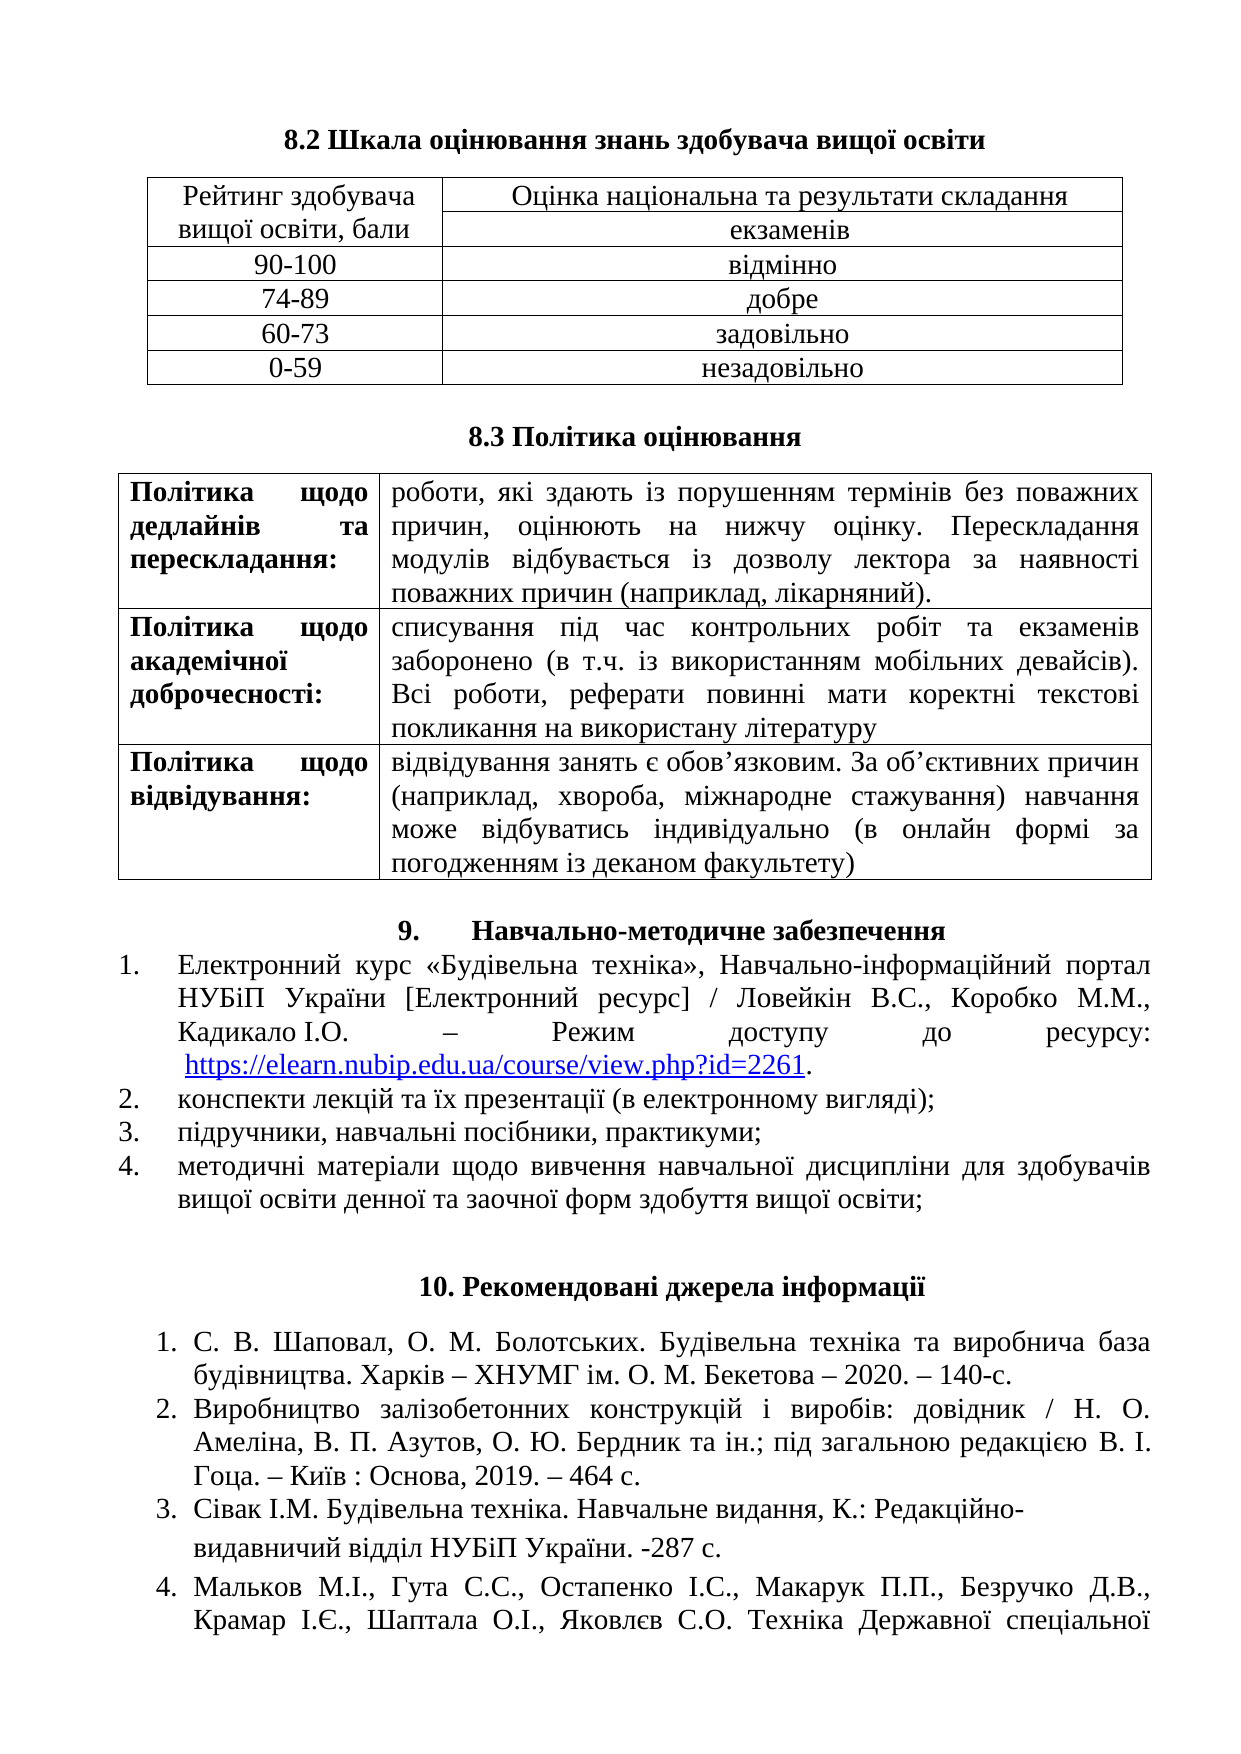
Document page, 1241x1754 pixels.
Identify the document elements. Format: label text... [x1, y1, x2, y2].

table_cell добре [443, 281, 1122, 315]
list конспекти лекцій та їх презентації (в електронному вигляді); [118, 1081, 1152, 1114]
list методичні матеріали щодо вивчення навчальної дисципліни для здобувачів вищої освіти денної та заочної форм здобуття вищої освіти; [118, 1148, 1152, 1215]
table_header роботи, які здають із порушенням термінів без поважних причин, оцінюють на нижчу оцінку. Перескладання модулів відбувається із дозволу лектора за наявності поважних причин (наприклад, лікарняний). [380, 474, 1151, 608]
table_cell списування під час контрольних робіт та екзаменів заборонено (в т.ч. із використанням мобільних девайсів). Всі роботи, реферати повинні мати коректні текстові покликання на використану літературу [380, 609, 1151, 743]
table_cell задовільно [443, 316, 1122, 349]
table_cell екзаменів [443, 212, 1122, 246]
table_cell Політика щодо академічної доброчесності: [119, 609, 379, 743]
table_header Оцінка національна та результати складання [443, 178, 1122, 211]
text 10. Рекомендовані джерела інформації [118, 1269, 1152, 1303]
table_cell 0-59 [148, 351, 442, 384]
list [156, 1569, 1152, 1636]
table_cell відвідування занять є обов’язковим. За об’єктивних причин (наприклад, хвороба, міжнародне стажування) навчання може відбуватись індивідуально (в онлайн формі за погодженням із деканом факультету) [380, 745, 1151, 879]
list Виробництво залізобетонних конструкцій і виробів: довідник / Н. О. Амеліна, В. П. Азутов, О. Ю. Бердник та ін.; під загальною редакцією В. І. Гоца. – Київ : Основа, 2019. – 464 с. [156, 1391, 1152, 1492]
text 8.2 Шкала оцінювання знань здобувача вищої освіти [118, 122, 1152, 156]
list підручники, навчальні посібники, практикуми; [118, 1114, 1152, 1148]
list Сівак І.М. Будівельна техніка. Навчальне видання, К.: Редакційно-видавничий відділ НУБіП України. -287 с. [156, 1492, 1152, 1564]
table_cell 60-73 [148, 316, 442, 349]
list Електронний курс «Будівельна техніка», Навчально-інформаційний портал НУБіП України [Електронний ресурс] / Ловейкін В.С., Коробко М.М., Кадикало І.О. – Режим доступу до ресурсу: https://elearn.nubip.edu.ua/course/view.php?id=2261. [118, 947, 1152, 1081]
table_header Політика щодо дедлайнів та перескладання: [119, 474, 379, 608]
table_header Рейтинг здобувача вищої освіти, бали [148, 178, 442, 246]
table_cell 74-89 [148, 281, 442, 315]
list С. В. Шаповал, О. М. Болотських. Будівельна техніка та виробнича база будівництва. Харків – ХНУМГ ім. О. М. Бекетова – 2020. – 140-с. [156, 1324, 1152, 1391]
table_cell Політика щодо відвідування: [119, 745, 379, 879]
table_cell 90-100 [148, 247, 442, 280]
subtitle Навчально-методичне забезпечення [118, 913, 1152, 947]
table_cell відмінно [443, 247, 1122, 280]
table_cell незадовільно [443, 351, 1122, 384]
text 8.3 Політика оцінювання [118, 419, 1152, 452]
